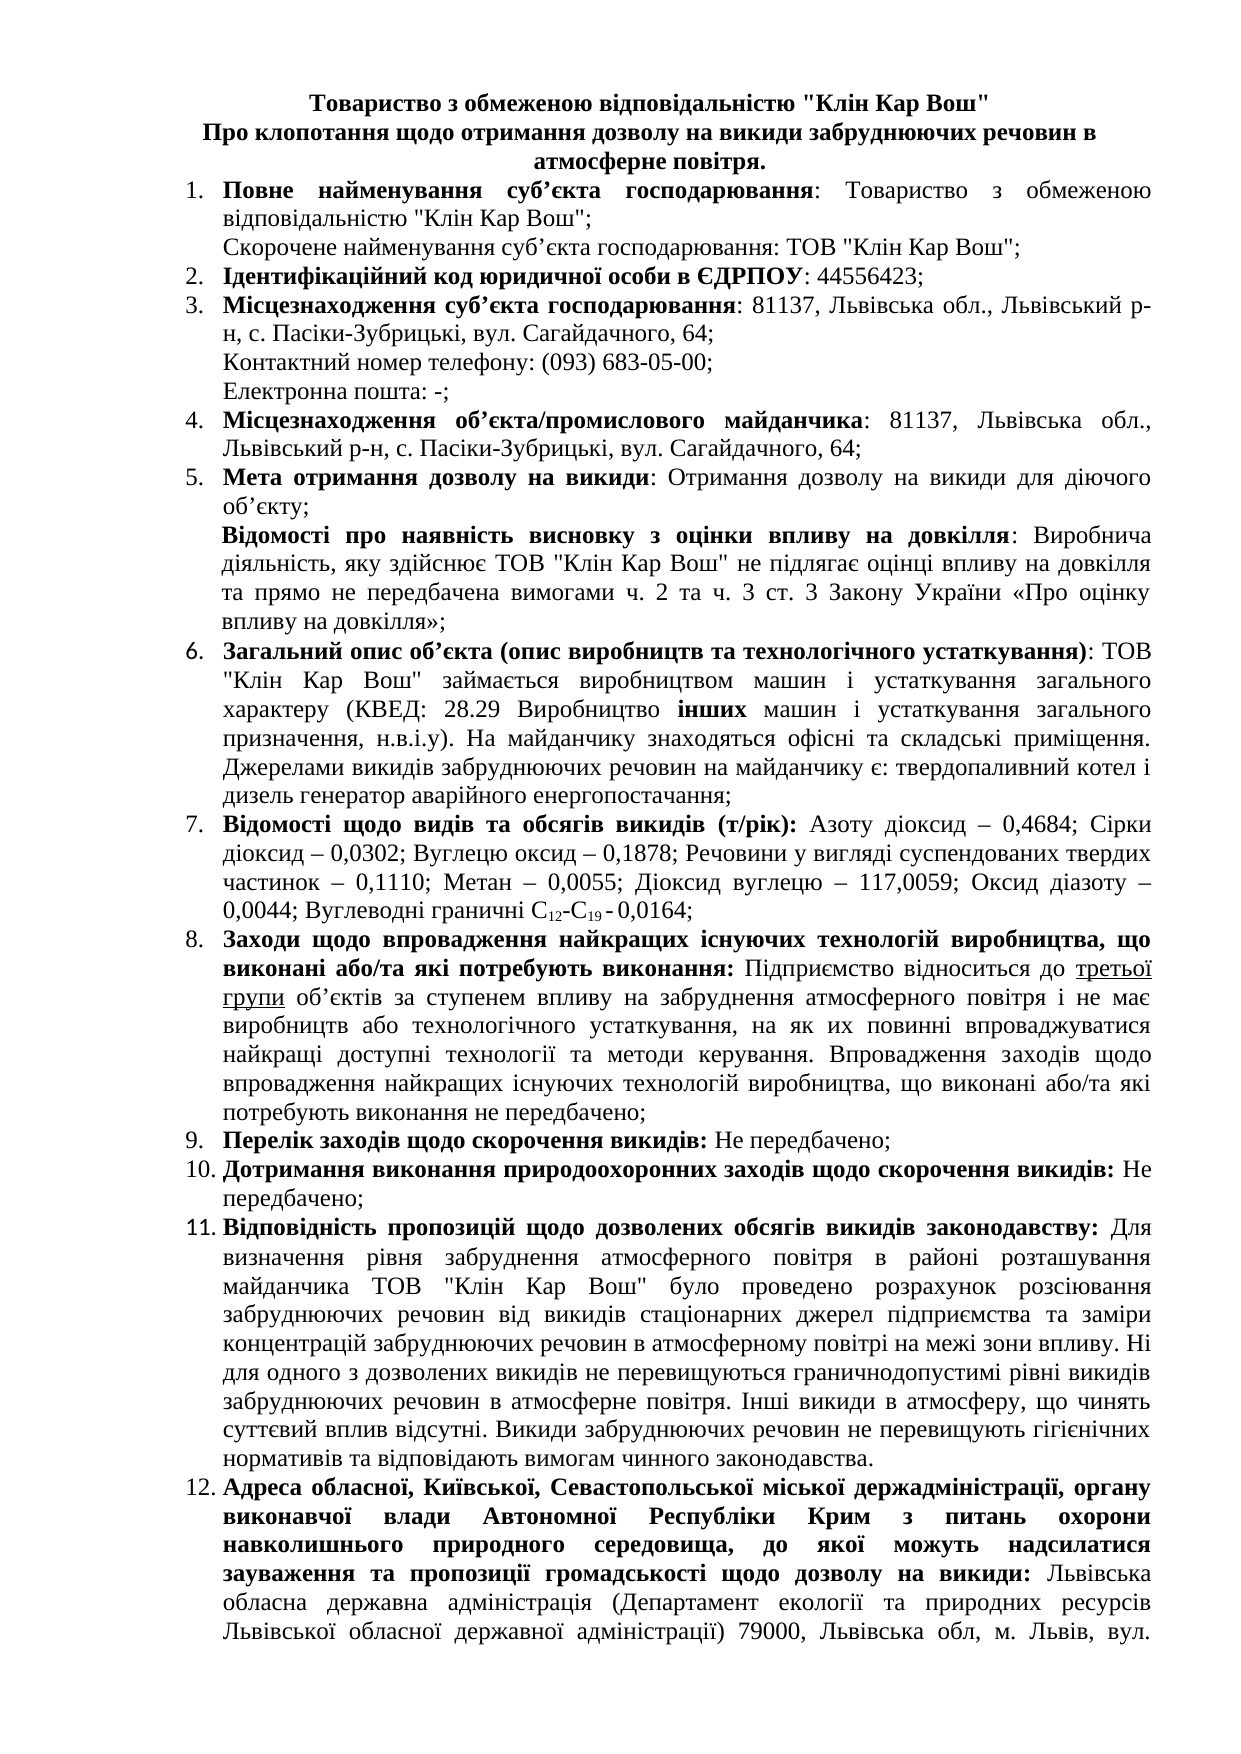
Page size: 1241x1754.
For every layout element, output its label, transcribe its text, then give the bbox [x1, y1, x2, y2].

list Контактний номер телефону: (093) 683-05-00; [223, 347, 1152, 376]
text Відомості про наявність висновку з оцінки впливу на довкілля: Виробнича діяльність, яку здійснює ТОВ "Клін Кар Вош" не підлягає оцінці впливу на довкілля та прямо не передбачена вимогами ч. 2 та ч. 3 ст. 3 Закону України «Про оцінку впливу на довкілля»; [221, 520, 1152, 635]
text Товариство з обмеженою відповідальністю "Клін Кар Вош" [148, 88, 1152, 117]
text Про клопотання щодо отримання дозволу на викиди забруднюючих речовин в атмосферне повітря. [148, 117, 1152, 175]
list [185, 1472, 1152, 1644]
list Відомості щодо видів та обсягів викидів (т/рік): Азоту діоксид – 0,4684; Сірки діоксид – 0,0302; Вуглецю оксид – 0,1878; Речовини у вигляді суспендованих твердих частинок – 0,1110; Метан – 0,0055; Діоксид вуглецю – 117,0059; Оксид діазоту – 0,0044; Вуглеводні граничні С12-С19 - 0,0164; [185, 809, 1152, 924]
list Місцезнаходження об’єкта/промислового майданчика: 81137, Львівська обл., Львівський р-н, с. Пасіки-Зубрицькі, вул. Сагайдачного, 64; [185, 405, 1152, 462]
list Скорочене найменування суб’єкта господарювання: ТОВ "Клін Кар Вош"; [223, 232, 1152, 261]
list Дотримання виконання природоохоронних заходів щодо скорочення викидів: Не передбачено; [185, 1154, 1152, 1212]
list Загальний опис об’єкта (опис виробництв та технологічного устаткування): ТОВ "Клін Кар Вош" займається виробництвом машин і устаткування загального характеру (КВЕД: 28.29 Виробництво інших машин і устаткування загального призначення, н.в.і.у). На майданчику знаходяться офісні та складські приміщення. Джерелами викидів забруднюючих речовин на майданчику є: твердопаливний котел і дизель генератор аварійного енергопостачання; [185, 635, 1152, 809]
list Повне найменування суб’єкта господарювання: Товариство з обмеженою відповідальністю "Клін Кар Вош"; [185, 175, 1152, 232]
list Перелік заходів щодо скорочення викидів: Не передбачено; [185, 1125, 1152, 1154]
list Місцезнаходження суб’єкта господарювання: 81137, Львівська обл., Львівський р-н, с. Пасіки-Зубрицькі, вул. Сагайдачного, 64; [185, 290, 1152, 347]
list Ідентифікаційний код юридичної особи в ЄДРПОУ: 44556423; [185, 261, 1152, 290]
list Електронна пошта: -; [223, 376, 1152, 405]
list Заходи щодо впровадження найкращих існуючих технологій виробництва, що виконані або/та які потребують виконання: Підприємство відноситься до третьої групи об’єктів за ступенем впливу на забруднення атмосферного повітря і не має виробництв або технологічного устаткування, на як их повинні впроваджуватися найкращі доступні технології та методи керування. Впровадження заходів щодо впровадження найкращих існуючих технологій виробництва, що виконані або/та які потребують виконання не передбачено; [185, 924, 1152, 1125]
list Мета отримання дозволу на викиди: Отримання дозволу на викиди для діючого об’єкту; [185, 462, 1152, 520]
list Відповідність пропозицій щодо дозволених обсягів викидів законодавству: Для визначення рівня забруднення атмосферного повітря в районі розташування виробничого майданчика ТОВ "Клін Кар Вош" було проведено розрахунок розсіювання забруднюючих речовин від викидів стаціонарних джерел підприємства та заміри концентрацій забруднюючих речовин в атмосферному повітрі на межі зони впливу. Ні для одного з дозволених викидів не перевищуються граничнодопустимі рівні викидів забруднюючих речовин в атмосферне повітря. Інші викиди в атмосферу, що чинять суттєвий вплив відсутні. Викиди забруднюючих речовин не перевищують гігієнічних нормативів та відповідають вимогам чинного законодавства. [185, 1212, 1152, 1472]
